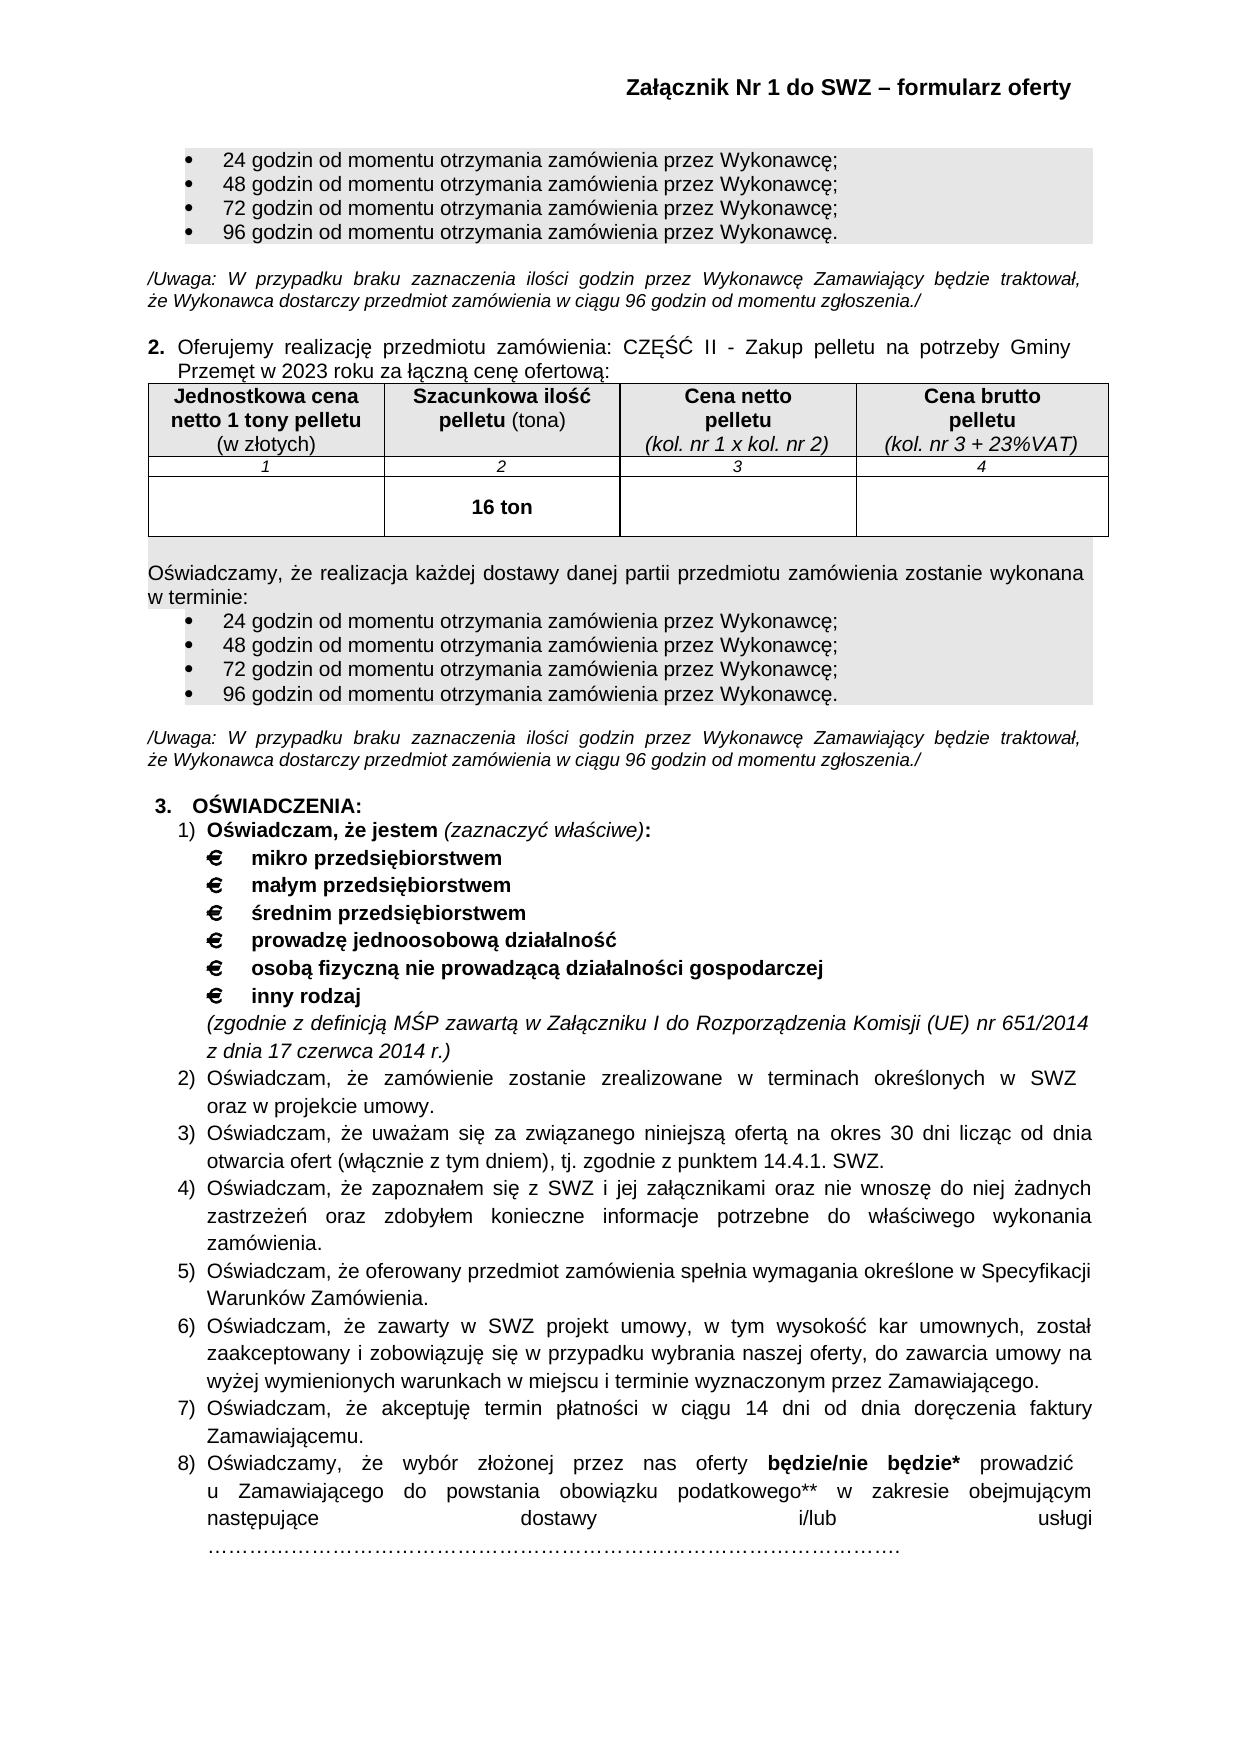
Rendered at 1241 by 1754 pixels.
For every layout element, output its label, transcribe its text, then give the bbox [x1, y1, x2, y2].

table_header Szacunkowa ilość pelletu (tona) [385, 384, 619, 456]
list Oświadczam, że zamówienie zostanie zrealizowane w terminach określonych w SWZ oraz w projekcie umowy. [177, 1066, 1093, 1118]
list Oświadczam, że zapoznałem się z SWZ i jej załącznikami oraz nie wnoszę do niej żadnych zastrzeżeń oraz zdobyłem konieczne informacje potrzebne do właściwego wykonania zamówienia. [177, 1176, 1093, 1255]
table_cell [621, 477, 856, 536]
text (zgodnie z definicją MŚP zawartą w Załączniku I do Rozporządzenia Komisji (UE) nr 651/2014 z dnia 17 czerwca 2014 r.) [207, 1011, 1093, 1063]
list 48 godzin od momentu otrzymania zamówienia przez Wykonawcę; [185, 633, 1093, 657]
table_cell 16 ton [385, 477, 619, 536]
list Oświadczam, że oferowany przedmiot zamówienia spełnia wymagania określone w Specyfikacji Warunków Zamówienia. [177, 1259, 1093, 1310]
list mikro przedsiębiorstwem [207, 846, 1093, 869]
list Oświadczam, że jestem (zaznaczyć właściwe): [177, 818, 1093, 842]
list inny rodzaj [207, 983, 1093, 1008]
list Oferujemy realizację przedmiotu zamówienia: CZĘŚĆ II - Zakup pelletu na potrzeby Gminy Przemęt w 2023 roku za łączną cenę ofertową: [148, 335, 1071, 383]
list Oświadczamy, że wybór złożonej przez nas oferty będzie/nie będzie* prowadzić u Zamawiającego do powstania obowiązku podatkowego** w zakresie obejmującym następujące dostawy i/lub usługi ………………………………………………………………………………………. [177, 1451, 1093, 1558]
table_header Cena netto pelletu (kol. nr 1 x kol. nr 2) [621, 384, 856, 456]
list Oświadczam, że zawarty w SWZ projekt umowy, w tym wysokość kar umownych, został zaakceptowany i zobowiązuję się w przypadku wybrania naszej oferty, do zawarcia umowy na wyżej wymienionych warunkach w miejscu i terminie wyznaczonym przez Zamawiającego. [177, 1314, 1093, 1393]
table_cell 4 [857, 457, 1108, 476]
list Oświadczam, że akceptuję termin płatności w ciągu 14 dni od dnia doręczenia faktury Zamawiającemu. [177, 1396, 1093, 1448]
text /Uwaga: W przypadku braku zaznaczenia ilości godzin przez Wykonawcę Zamawiający będzie traktował, że Wykonawca dostarczy przedmiot zamówienia w ciągu 96 godzin od momentu zgłoszenia./ [148, 727, 1093, 770]
table_cell 3 [621, 457, 856, 476]
table_header Jednostkowa cena netto 1 tony pelletu (w złotych) [149, 384, 384, 456]
list 96 godzin od momentu otrzymania zamówienia przez Wykonawcę. [185, 220, 1093, 244]
table_cell 1 [149, 457, 384, 476]
table_cell [857, 477, 1108, 536]
list prowadzę jednoosobową działalność [207, 928, 1093, 952]
list 24 godzin od momentu otrzymania zamówienia przez Wykonawcę; [185, 609, 1093, 633]
list 72 godzin od momentu otrzymania zamówienia przez Wykonawcę; [185, 657, 1093, 681]
list małym przedsiębiorstwem [207, 873, 1093, 897]
list Oświadczam, że uważam się za związanego niniejszą ofertą na okres 30 dni licząc od dnia otwarcia ofert (włącznie z tym dniem), tj. zgodnie z punktem 14.4.1. SWZ. [177, 1121, 1093, 1173]
table_header Cena brutto pelletu (kol. nr 3 + 23%VAT) [857, 384, 1108, 456]
text Oświadczamy, że realizacja każdej dostawy danej partii przedmiotu zamówienia zostanie wykonana w terminie: [148, 561, 1093, 609]
list OŚWIADCZENIA: [154, 794, 1093, 818]
table_cell [149, 477, 384, 536]
list osobą fizyczną nie prowadzącą działalności gospodarczej [207, 956, 1093, 980]
list 96 godzin od momentu otrzymania zamówienia przez Wykonawcę. [185, 681, 1093, 705]
table_cell 2 [385, 457, 619, 476]
list 48 godzin od momentu otrzymania zamówienia przez Wykonawcę; [185, 172, 1093, 196]
list 24 godzin od momentu otrzymania zamówienia przez Wykonawcę; [185, 148, 1093, 172]
list średnim przedsiębiorstwem [207, 901, 1093, 925]
text /Uwaga: W przypadku braku zaznaczenia ilości godzin przez Wykonawcę Zamawiający będzie traktował, że Wykonawca dostarczy przedmiot zamówienia w ciągu 96 godzin od momentu zgłoszenia./ [148, 268, 1093, 311]
list 72 godzin od momentu otrzymania zamówienia przez Wykonawcę; [185, 196, 1093, 220]
